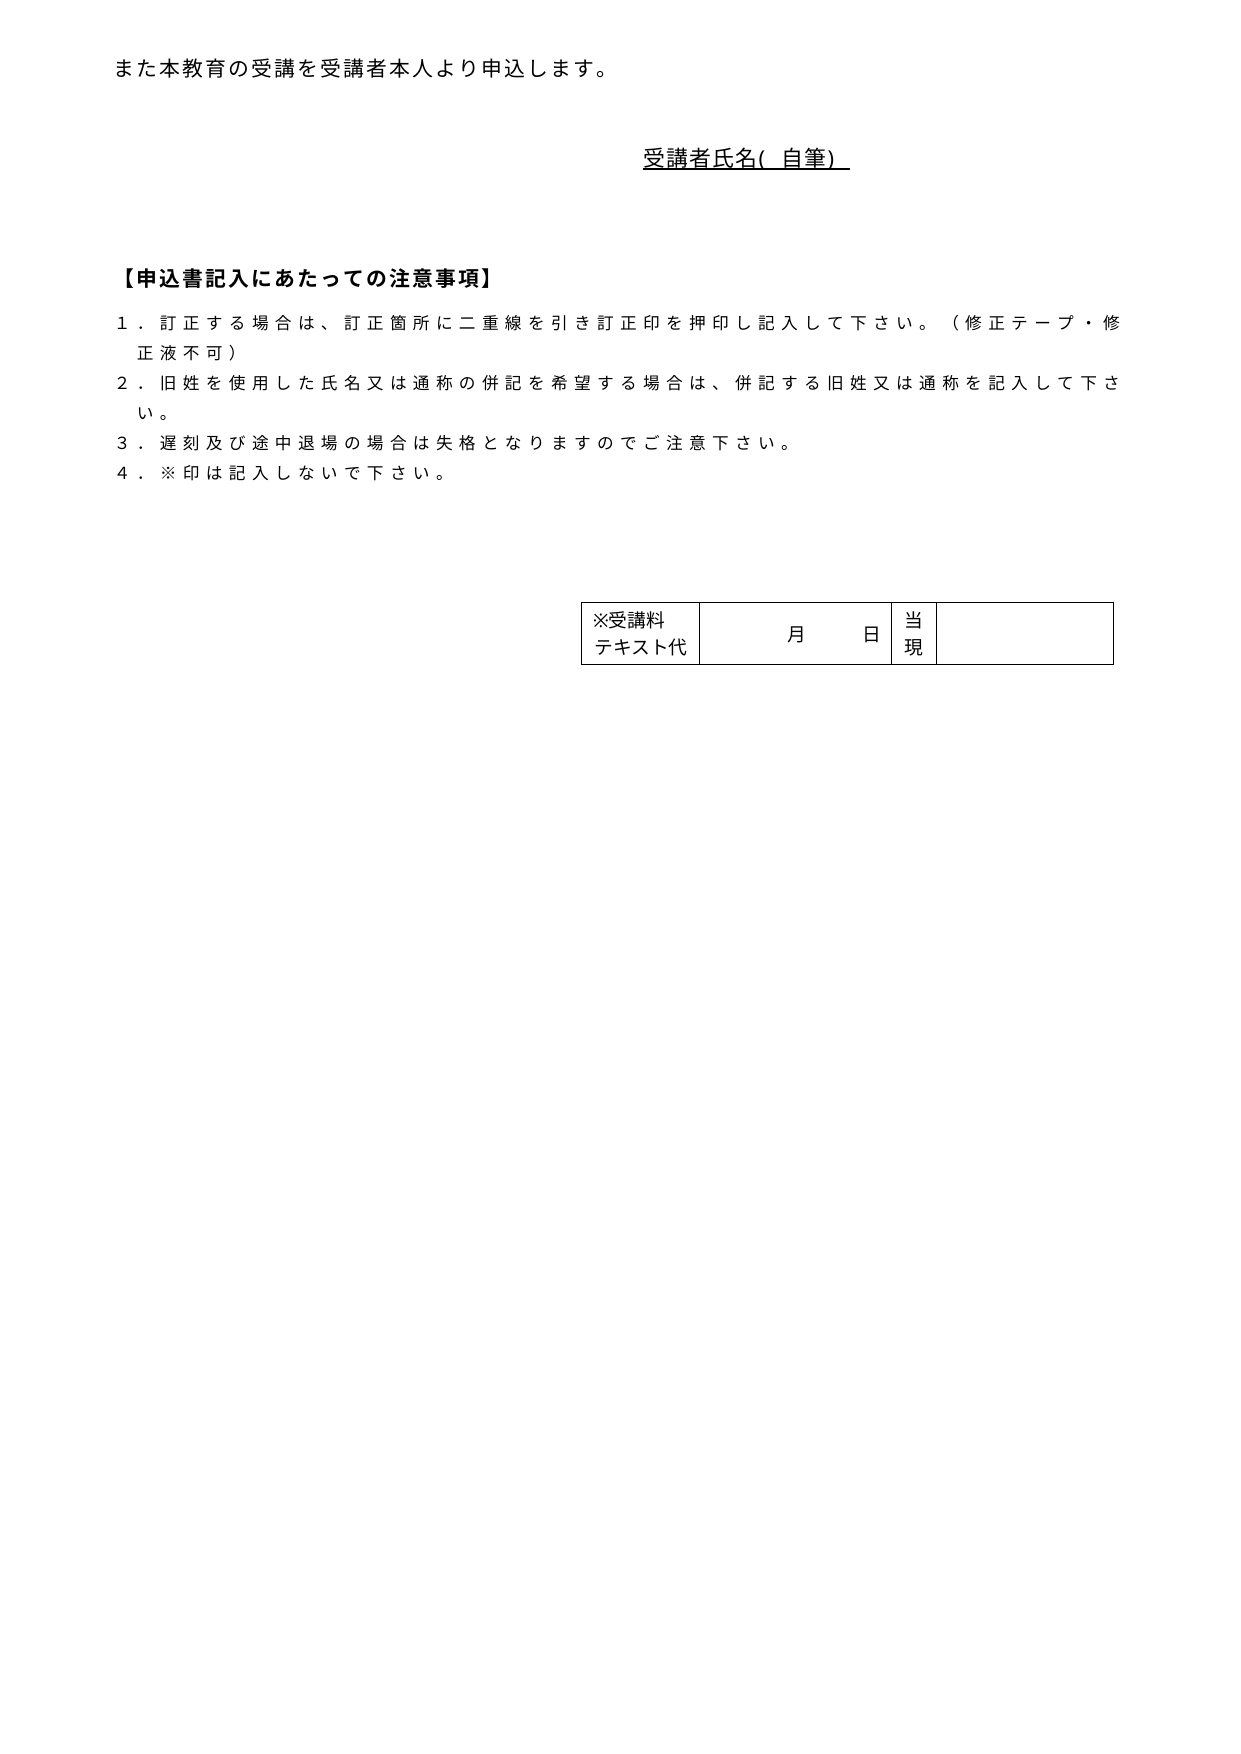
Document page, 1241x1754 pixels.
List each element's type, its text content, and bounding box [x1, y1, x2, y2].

text ２．旧姓を使用した氏名又は通称の併記を希望する場合は、併記する旧姓又は通称を記入して下さい。 [114, 367, 1127, 427]
text 受講者氏名(自筆) [114, 127, 1127, 187]
text １．訂正する場合は、訂正箇所に二重線を引き訂正印を押印し記入して下さい。（修正テープ・修正液不可） [114, 307, 1127, 367]
text ４．※印は記入しないで下さい。 [114, 457, 1127, 487]
text 【申込書記入にあたっての注意事項】 [114, 247, 1127, 307]
table_header 当 現 [892, 603, 936, 663]
table_header [937, 603, 1113, 663]
table_header 月 日 [700, 603, 891, 663]
text また本教育の受講を受講者本人より申込します。 [114, 37, 1127, 97]
table_header ※受講料 テキスト代 [582, 603, 699, 663]
text ３．遅刻及び途中退場の場合は失格となりますのでご注意下さい。 [114, 427, 1127, 457]
